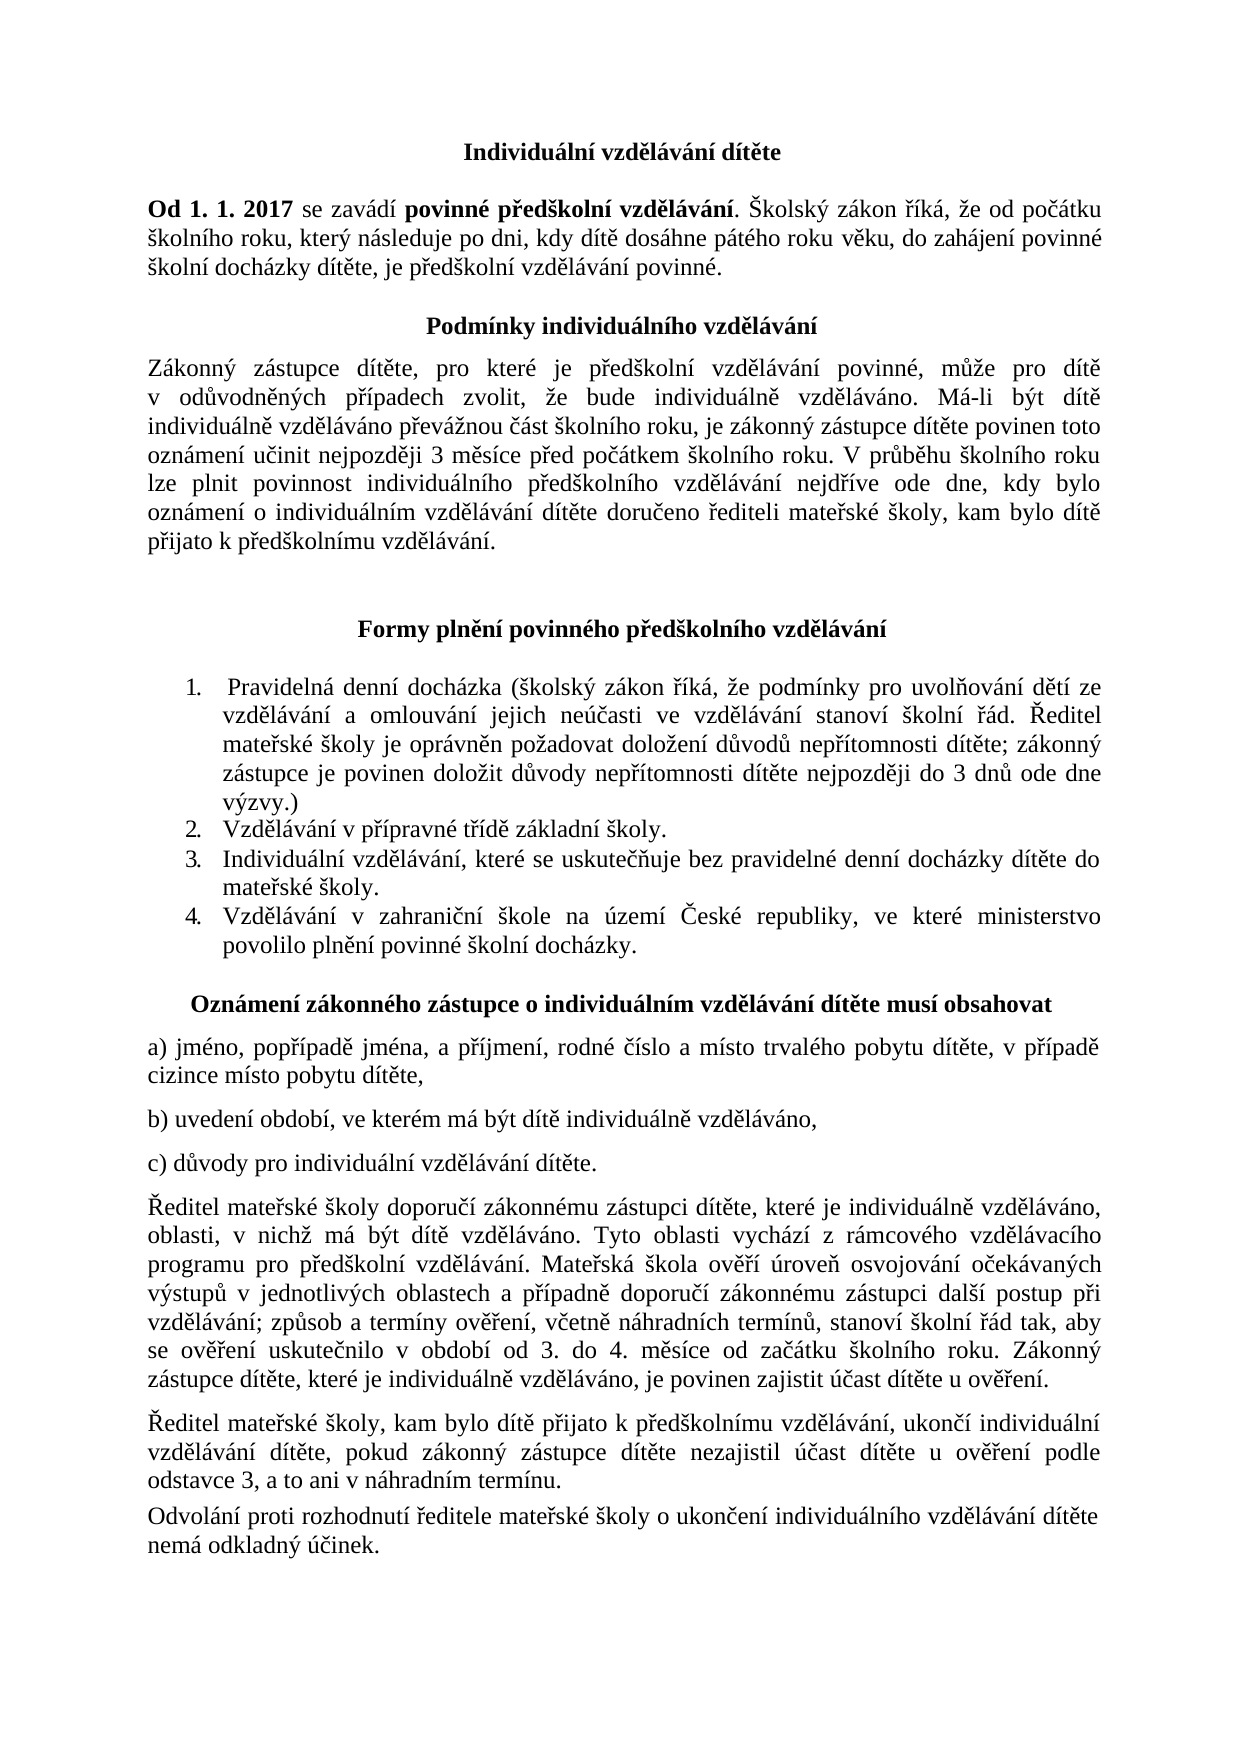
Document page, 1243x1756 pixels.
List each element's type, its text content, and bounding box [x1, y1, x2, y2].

list Individuální vzdělávání, které se uskutečňuje bez pravidelné denní docházky dítěte do mateřské školy. [185, 844, 1101, 901]
list Vzdělávání v zahraniční škole na území České republiky, ve které ministerstvo povolilo plnění povinné školní docházky. [185, 901, 1102, 959]
subtitle Individuální vzdělávání dítěte [270, 137, 974, 166]
subtitle Podmínky individuálního vzdělávání [426, 311, 1116, 339]
list Vzdělávání v přípravné třídě základní školy. [185, 815, 1116, 844]
text Zákonný zástupce dítěte, pro které je předškolní vzdělávání povinné, může pro dítě v odůvodněných případech zvolit, že bude individuálně vzděláváno. Má-li být dítě individuálně vzděláváno převážnou část školního roku, je zákonný zástupce dítěte povinen toto oznámení učinit nejpozději 3 měsíce před počátkem školního roku. V průběhu školního roku lze plnit povinnost individuálního předškolního vzdělávání nejdříve ode dne, kdy bylo oznámení o individuálním vzdělávání dítěte doručeno řediteli mateřské školy, kam bylo dítě přijato k předškolnímu vzdělávání. [147, 353, 1102, 555]
list uvedení období, ve kterém má být dítě individuálně vzděláváno, [147, 1104, 1116, 1133]
list důvody pro individuální vzdělávání dítěte. [147, 1148, 1116, 1177]
subtitle Formy plnění povinného předškolního vzdělávání [270, 614, 974, 643]
subtitle Oznámení zákonného zástupce o individuálním vzdělávání dítěte musí obsahovat [190, 989, 1116, 1018]
text Odvolání proti rozhodnutí ředitele mateřské školy o ukončení individuálního vzdělávání dítěte nemá odkladný účinek. [147, 1501, 1099, 1559]
text Ředitel mateřské školy doporučí zákonnému zástupci dítěte, které je individuálně vzděláváno, oblasti, v nichž má být dítě vzděláváno. Tyto oblasti vychází z rámcového vzdělávacího programu pro předškolní vzdělávání. Mateřská škola ověří úroveň osvojování očekávaných výstupů v jednotlivých oblastech a případně doporučí zákonnému zástupci další postup při vzdělávání; způsob a termíny ověření, včetně náhradních termínů, stanoví školní řád tak, aby se ověření uskutečnilo v období od 3. do 4. měsíce od začátku školního roku. Zákonný zástupce dítěte, které je individuálně vzděláváno, je povinen zajistit účast dítěte u ověření. [147, 1192, 1102, 1393]
list jméno, popřípadě jména, a příjmení, rodné číslo a místo trvalého pobytu dítěte, v případě cizince místo pobytu dítěte, [147, 1032, 1101, 1089]
text Od 1. 1. 2017 se zavádí povinné předškolní vzdělávání. Školský zákon říká, že od počátku školního roku, který následuje po dni, kdy dítě dosáhne pátého roku věku, do zahájení povinné školní docházky dítěte, je předškolní vzdělávání povinné. [147, 194, 1102, 280]
list Pravidelná denní docházka (školský zákon říká, že podmínky pro uvolňování dětí ze vzdělávání a omlouvání jejich neúčasti ve vzdělávání stanoví školní řád. Ředitel mateřské školy je oprávněn požadovat doložení důvodů nepřítomnosti dítěte; zákonný zástupce je povinen doložit důvody nepřítomnosti dítěte nejpozději do 3 dnů ode dne výzvy.) [185, 672, 1102, 815]
text Ředitel mateřské školy, kam bylo dítě přijato k předškolnímu vzdělávání, ukončí individuální vzdělávání dítěte, pokud zákonný zástupce dítěte nezajistil účast dítěte u ověření podle odstavce 3, a to ani v náhradním termínu. [147, 1408, 1102, 1494]
